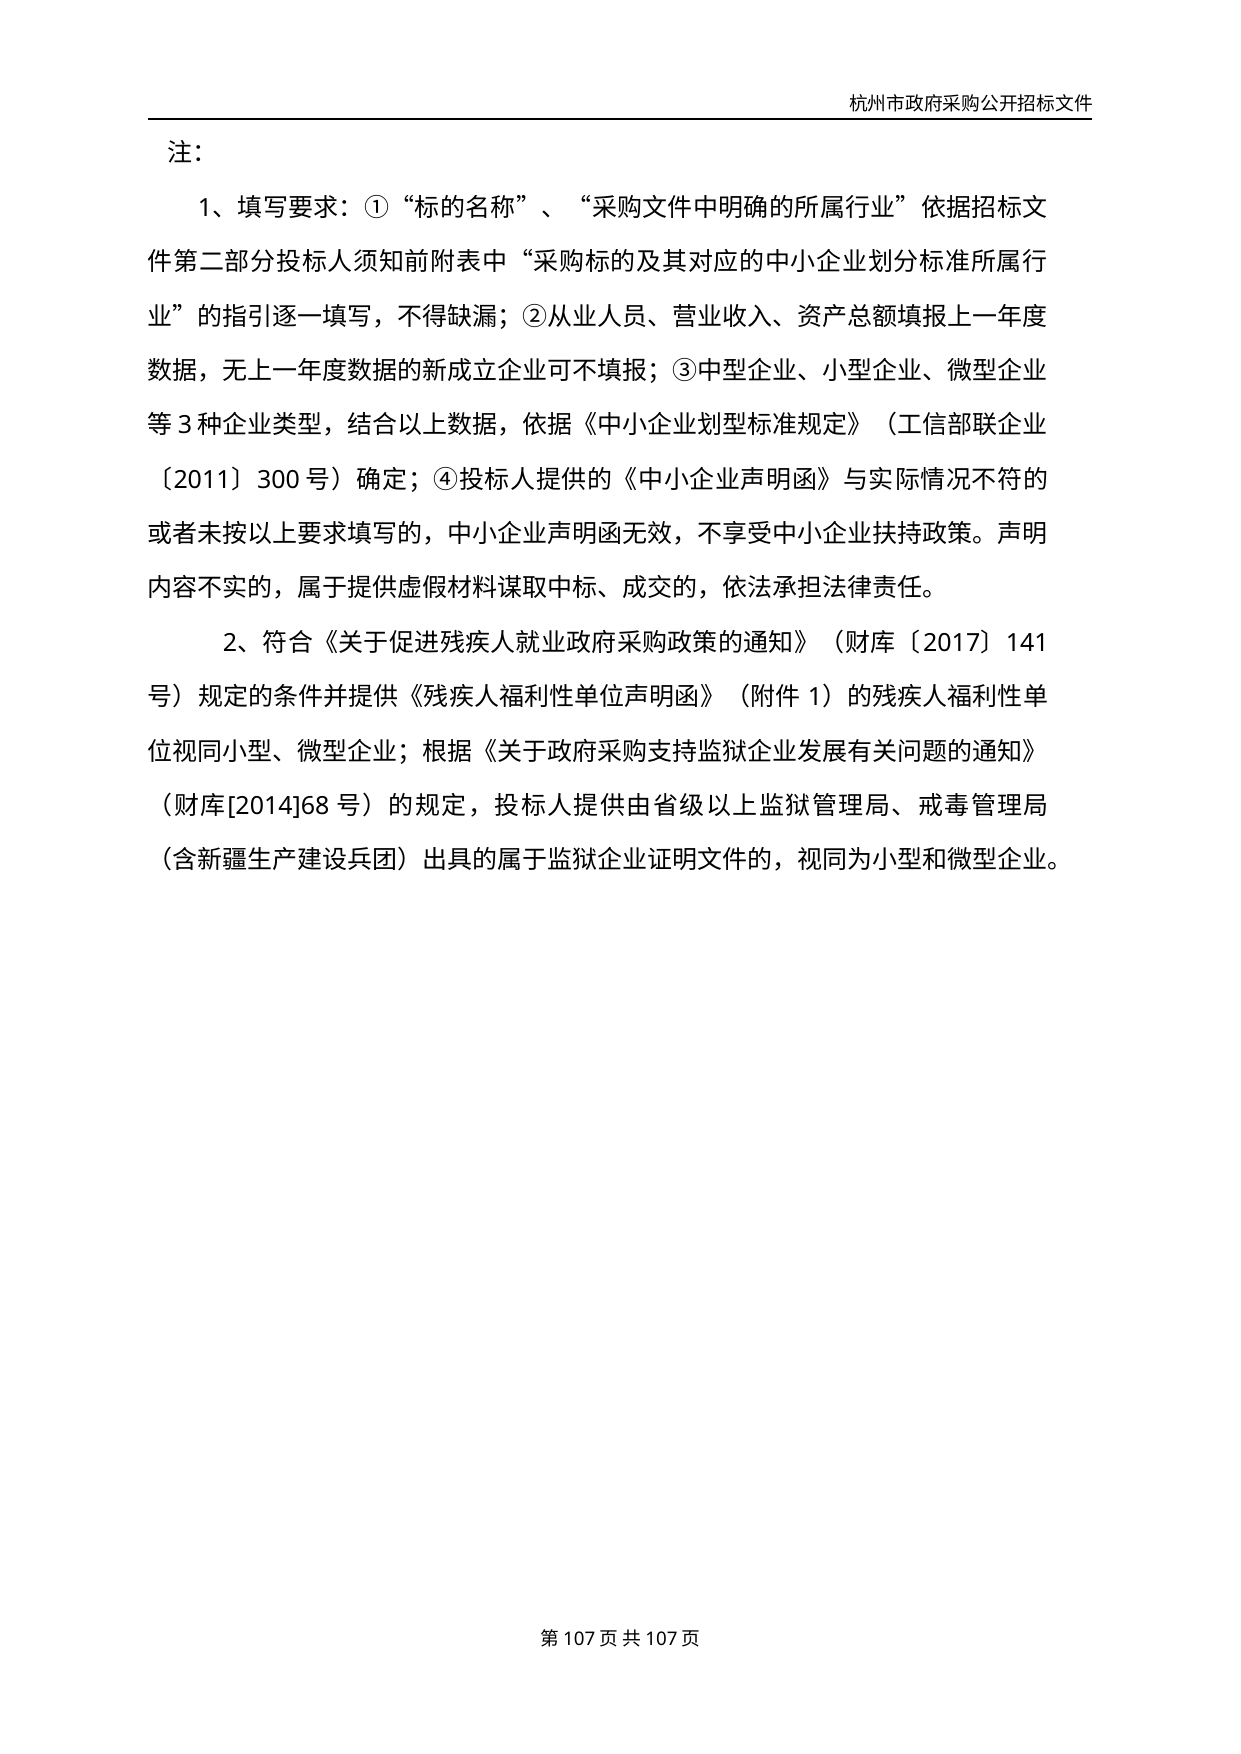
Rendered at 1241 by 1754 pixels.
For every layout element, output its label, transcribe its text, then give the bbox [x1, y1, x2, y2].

text 注： [148, 133, 1049, 169]
text 2、符合《关于促进残疾人就业政府采购政策的通知》（财库〔2017〕141号）规定的条件并提供《残疾人福利性单位声明函》（附件1）的残疾人福利性单位视同小型、微型企业；根据《关于政府采购支持监狱企业发展有关问题的通知》（财库[2014]68号）的规定，投标人提供由省级以上监狱管理局、戒毒管理局（含新疆生产建设兵团）出具的属于监狱企业证明文件的，视同为小型和微型企业。 [148, 622, 1049, 876]
text 1、填写要求：①“标的名称”、“采购文件中明确的所属行业”依据招标文件第二部分投标人须知前附表中“采购标的及其对应的中小企业划分标准所属行业”的指引逐一填写，不得缺漏；②从业人员、营业收入、资产总额填报上一年度数据，无上一年度数据的新成立企业可不填报；③中型企业、小型企业、微型企业等3种企业类型，结合以上数据，依据《中小企业划型标准规定》（工信部联企业〔2011〕300号）确定；④投标人提供的《中小企业声明函》与实际情况不符的或者未按以上要求填写的，中小企业声明函无效，不享受中小企业扶持政策。声明内容不实的，属于提供虚假材料谋取中标、成交的，依法承担法律责任。 [148, 187, 1049, 604]
